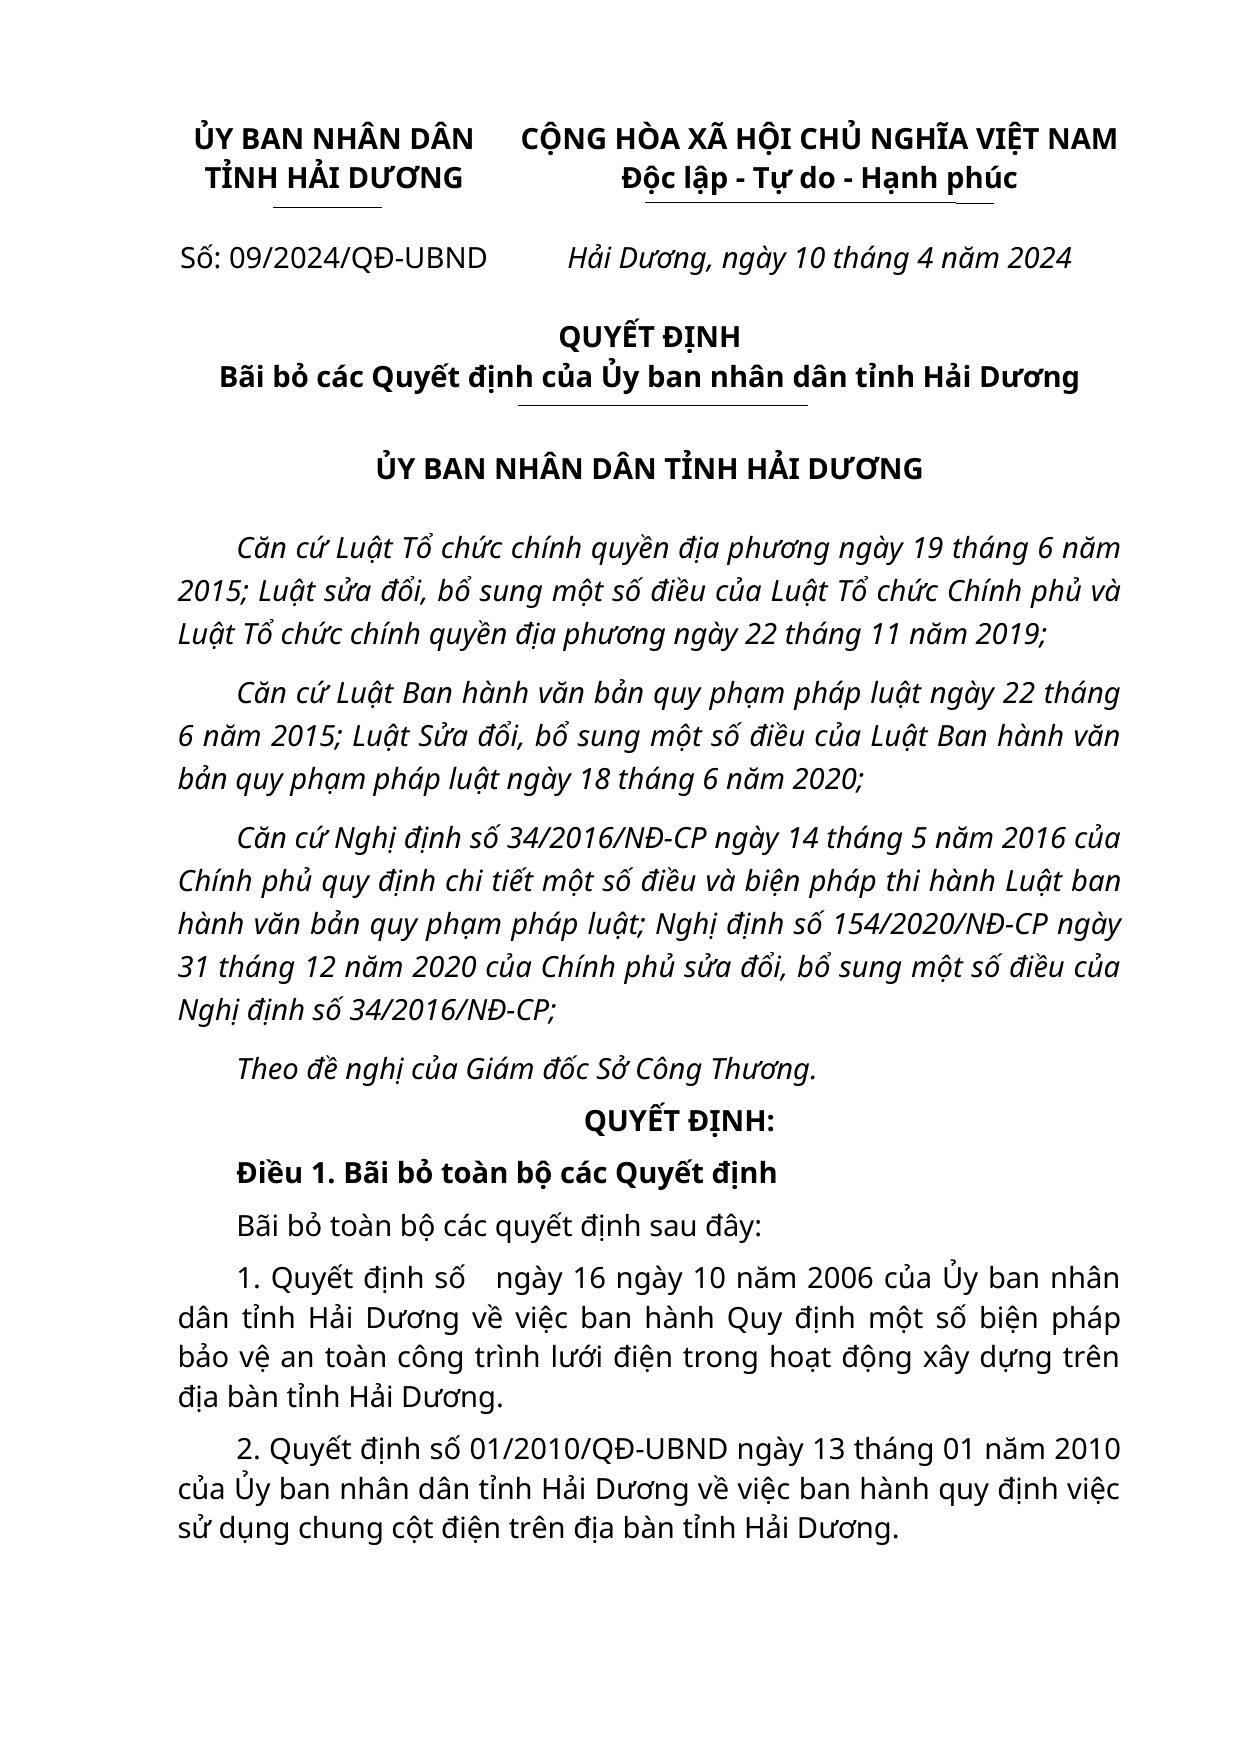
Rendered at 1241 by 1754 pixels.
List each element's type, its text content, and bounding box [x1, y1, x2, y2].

text 1. Quyết định số ngày 16 ngày 10 năm 2006 của Ủy ban nhân dân tỉnh Hải Dương về việc ban hành Quy định một số biện pháp bảo vệ an toàn công trình lưới điện trong hoạt động xây dựng trên địa bàn tỉnh Hải Dương. [177, 1257, 1122, 1416]
text Theo đề nghị của Giám đốc Sở Công Thương. [177, 1048, 1122, 1088]
text Điều 1. Bãi bỏ toàn bộ các Quyết định [177, 1153, 1122, 1192]
text Căn cứ Luật Ban hành văn bản quy phạm pháp luật ngày 22 tháng 6 năm 2015; Luật Sửa đổi, bổ sung một số điều của Luật Ban hành văn bản quy phạm pháp luật ngày 18 tháng 6 năm 2020; [177, 673, 1122, 798]
text QUYẾT ĐỊNH: [177, 1101, 1122, 1140]
table_header CỘNG HÒA XÃ HỘI CHỦ NGHĨA VIỆT NAM Độc lập - Tự do - Hạnh phúc Hải Dương, ngày 10 tháng 4 năm 2024 [502, 118, 1137, 317]
text 2. Quyết định số 01/2010/QĐ-UBND ngày 13 tháng 01 năm 2010 của Ủy ban nhân dân tỉnh Hải Dương về việc ban hành quy định việc sử dụng chung cột điện trên địa bàn tỉnh Hải Dương. [177, 1428, 1122, 1547]
text Bãi bỏ toàn bộ các quyết định sau đây: [177, 1205, 1122, 1245]
text ỦY BAN NHÂN DÂN TỈNH HẢI DƯƠNG [177, 448, 1122, 488]
text Căn cứ Luật Tổ chức chính quyền địa phương ngày 19 tháng 6 năm 2015; Luật sửa đổi, bổ sung một số điều của Luật Tổ chức Chính phủ và Luật Tổ chức chính quyền địa phương ngày 22 tháng 11 năm 2019; [177, 527, 1122, 653]
text Bãi bỏ các Quyết định của Ủy ban nhân dân tỉnh Hải Dương [177, 356, 1122, 396]
text QUYẾT ĐỊNH [177, 317, 1122, 356]
text Căn cứ Nghị định số 34/2016/NĐ-CP ngày 14 tháng 5 năm 2016 của Chính phủ quy định chi tiết một số điều và biện pháp thi hành Luật ban hành văn bản quy phạm pháp luật; Nghị định số 154/2020/NĐ-CP ngày 31 tháng 12 năm 2020 của Chính phủ sửa đổi, bổ sung một số điều của Nghị định số 34/2016/NĐ-CP; [177, 818, 1122, 1029]
table_header ỦY BAN NHÂN DÂN TỈNH HẢI DƯƠNG Số: 09/2024/QĐ-UBND [166, 118, 502, 317]
